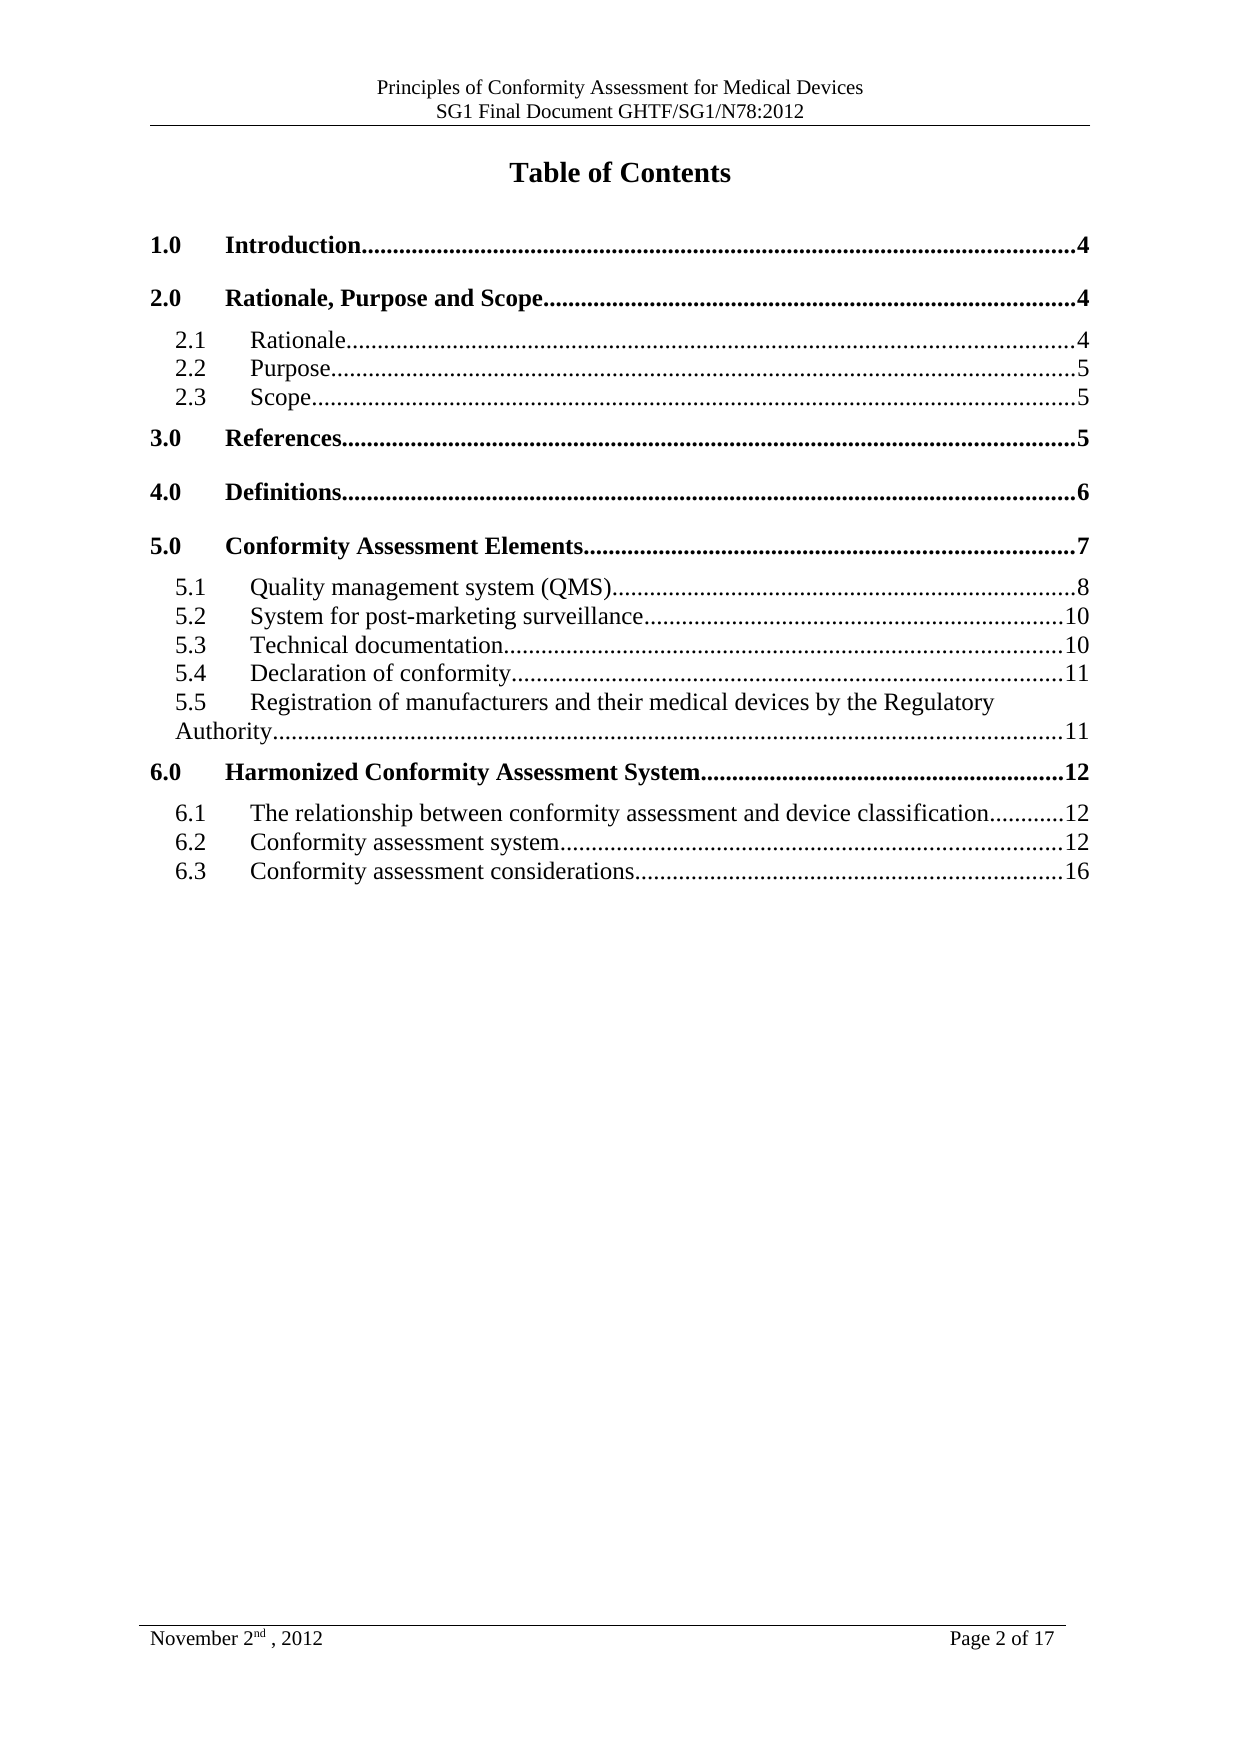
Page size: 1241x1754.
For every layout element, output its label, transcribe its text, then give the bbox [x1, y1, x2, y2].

text 6.1 The relationship between conformity assessment and device classification 12 [175, 798, 1090, 827]
text 2.1 Rationale 4 [175, 325, 1090, 353]
text 5.4 Declaration of conformity 11 [175, 658, 1090, 687]
text 6.0 Harmonized Conformity Assessment System 12 [150, 757, 1090, 786]
text 3.0 References 5 [150, 423, 1090, 452]
text 1.0 Introduction 4 [150, 230, 1090, 258]
text 2.0 Rationale, Purpose and Scope 4 [150, 283, 1090, 312]
text 4.0 Definitions 6 [150, 477, 1090, 506]
text 6.2 Conformity assessment system 12 [175, 827, 1090, 856]
text 6.3 Conformity assessment considerations 16 [175, 856, 1090, 885]
text 2.3 Scope 5 [175, 382, 1090, 411]
subtitle Table of Contents [150, 155, 1090, 188]
text 5.2 System for post-marketing surveillance 10 [175, 601, 1090, 630]
text 5.0 Conformity Assessment Elements 7 [150, 531, 1090, 560]
text 5.3 Technical documentation 10 [175, 630, 1090, 658]
text 5.5 Registration of manufacturers and their medical devices by the Regulatory Authority 11 [175, 687, 1090, 745]
text 2.2 Purpose 5 [175, 353, 1090, 382]
text 5.1 Quality management system (QMS) 8 [175, 572, 1090, 601]
